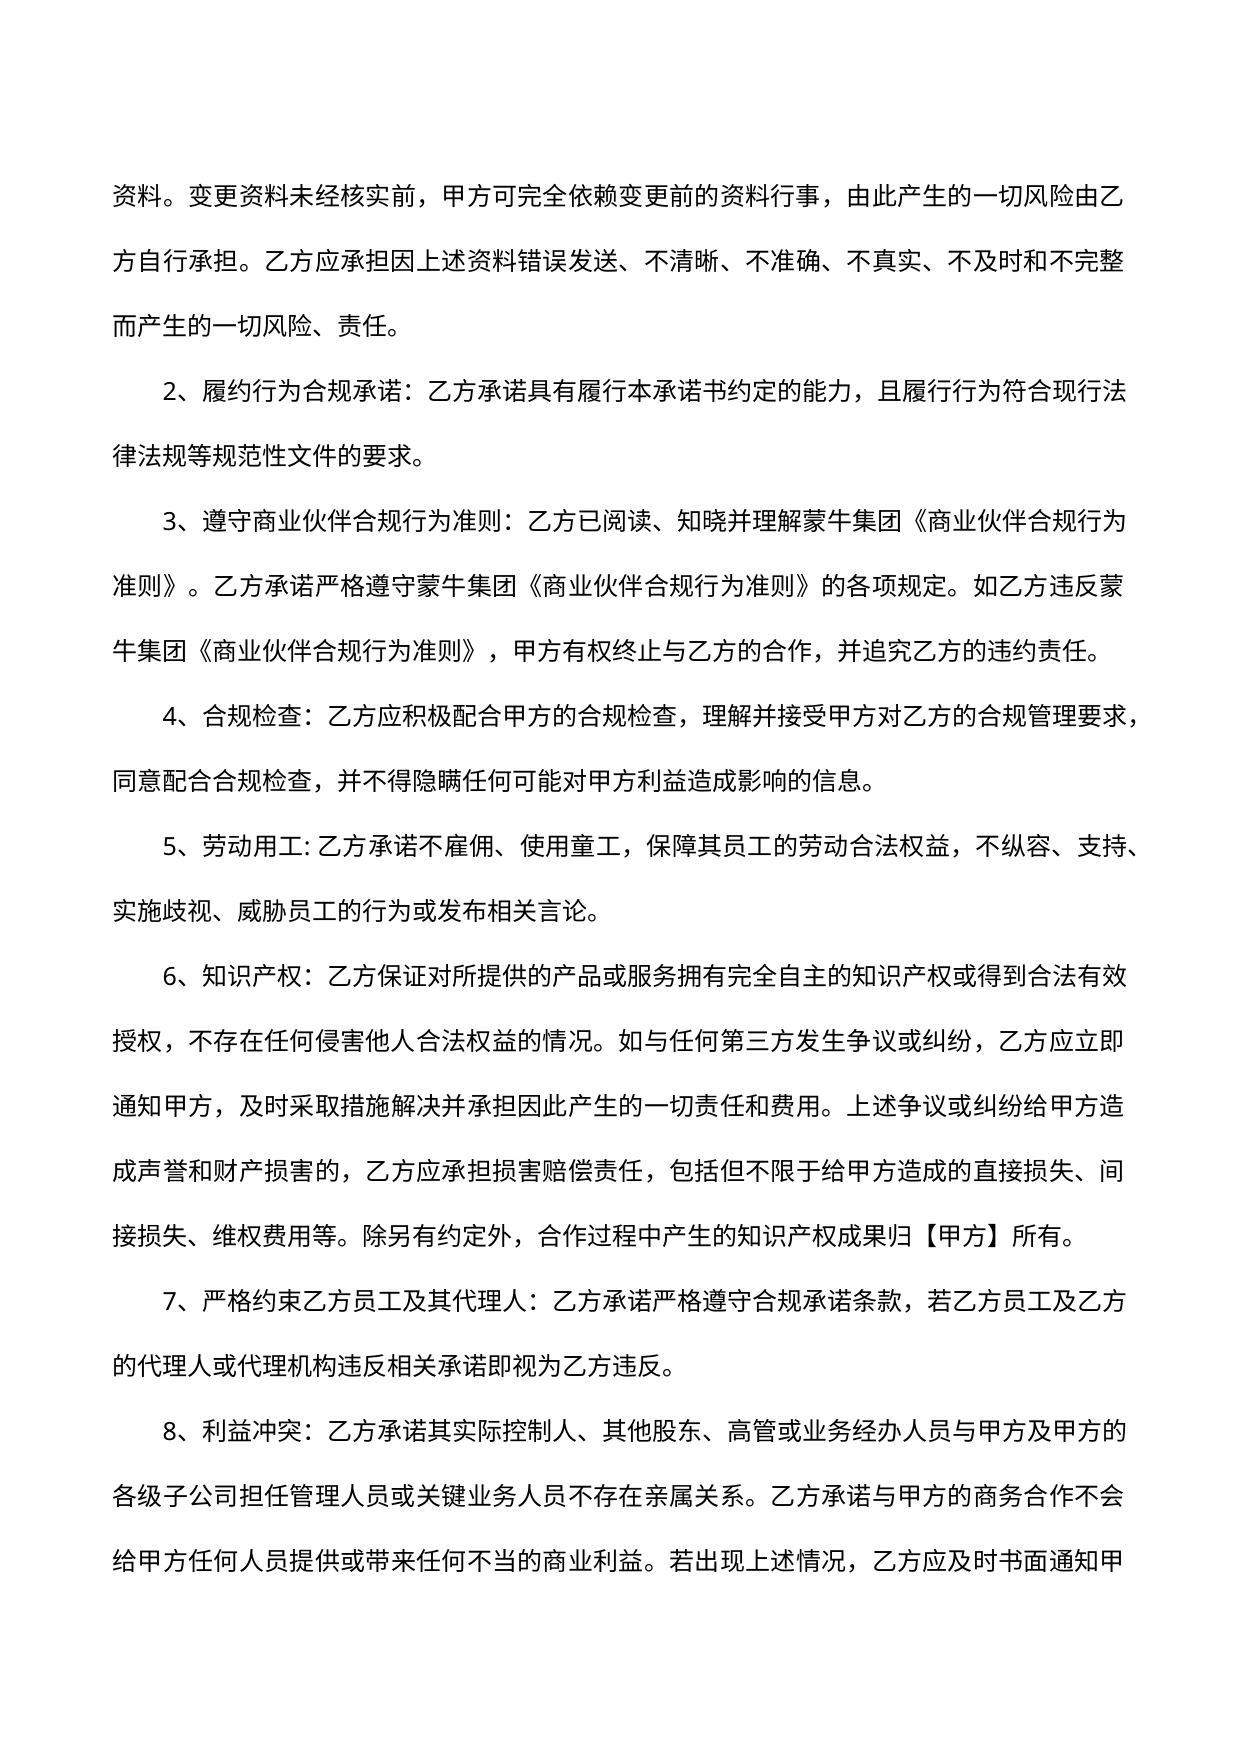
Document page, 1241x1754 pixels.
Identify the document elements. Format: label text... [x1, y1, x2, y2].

text 6、知识产权：乙方保证对所提供的产品或服务拥有完全自主的知识产权或得到合法有效授权，不存在任何侵害他人合法权益的情况。如与任何第三方发生争议或纠纷，乙方应立即通知甲方，及时采取措施解决并承担因此产生的一切责任和费用。上述争议或纠纷给甲方造成声誉和财产损害的，乙方应承担损害赔偿责任，包括但不限于给甲方造成的直接损失、间接损失、维权费用等。除另有约定外，合作过程中产生的知识产权成果归【甲方】所有。 [112, 942, 1128, 1267]
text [112, 1397, 1128, 1592]
text 4、合规检查：乙方应积极配合甲方的合规检查，理解并接受甲方对乙方的合规管理要求，同意配合合规检查，并不得隐瞒任何可能对甲方利益造成影响的信息。 [112, 682, 1128, 812]
text 2、履约行为合规承诺：乙方承诺具有履行本承诺书约定的能力，且履行行为符合现行法律法规等规范性文件的要求。 [112, 357, 1128, 487]
text 3、遵守商业伙伴合规行为准则：乙方已阅读、知晓并理解蒙牛集团《商业伙伴合规行为准则》。乙方承诺严格遵守蒙牛集团《商业伙伴合规行为准则》的各项规定。如乙方违反蒙牛集团《商业伙伴合规行为准则》，甲方有权终止与乙方的合作，并追究乙方的违约责任。 [112, 487, 1128, 682]
text 5、劳动用工: 乙方承诺不雇佣、使用童工，保障其员工的劳动合法权益，不纵容、支持、实施歧视、威胁员工的行为或发布相关言论。 [112, 812, 1128, 942]
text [112, 162, 1128, 357]
text 7、严格约束乙方员工及其代理人：乙方承诺严格遵守合规承诺条款，若乙方员工及乙方的代理人或代理机构违反相关承诺即视为乙方违反。 [112, 1267, 1128, 1397]
